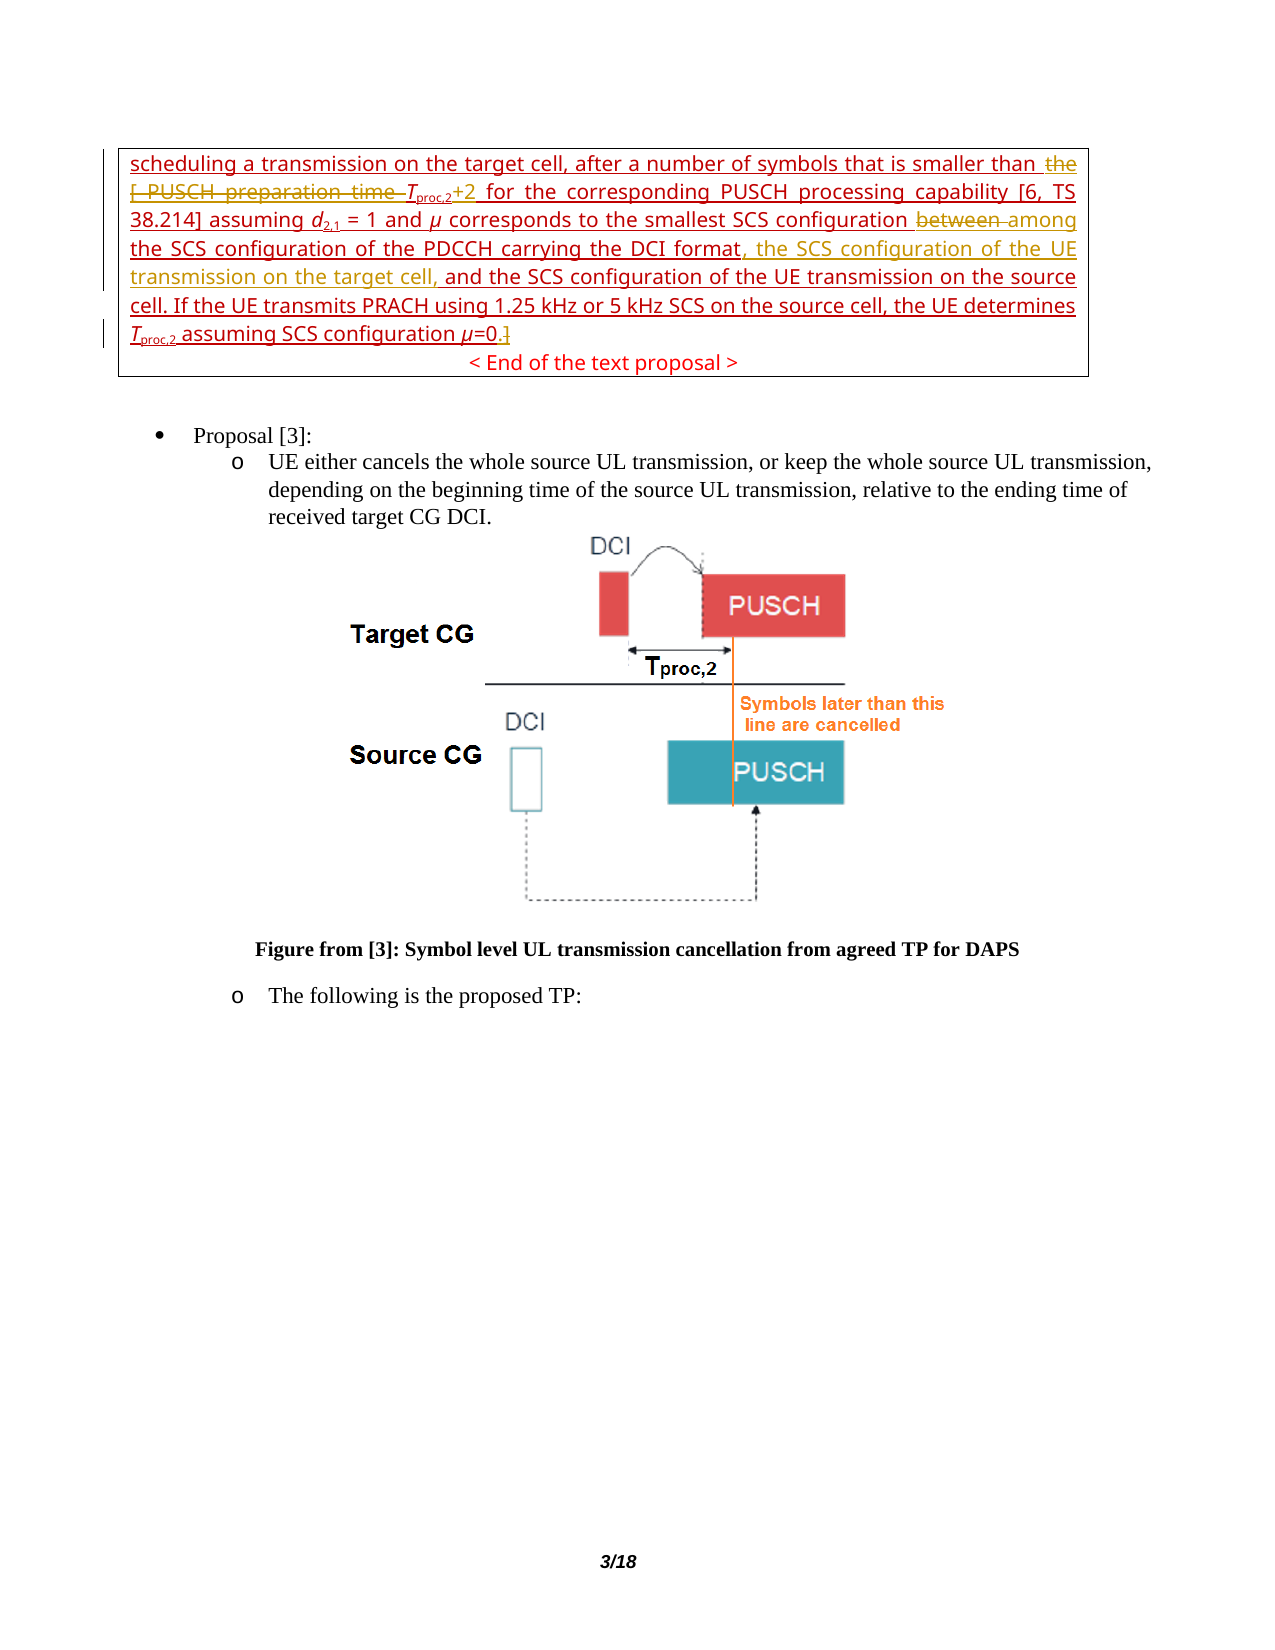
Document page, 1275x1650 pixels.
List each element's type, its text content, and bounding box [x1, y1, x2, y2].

list UE either cancels the whole source UL transmission, or keep the whole source UL transmission, depending on the beginning time of the source UL transmission, relative to the ending time of received target CG DCI. [231, 448, 1157, 529]
list Proposal [3]: [156, 422, 1157, 448]
list The following is the proposed TP: [231, 982, 1157, 1010]
picture [324, 529, 951, 917]
text Figure from [3]: Symbol level UL transmission cancellation from agreed TP for DAPS [118, 937, 1157, 961]
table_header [119, 149, 1088, 376]
